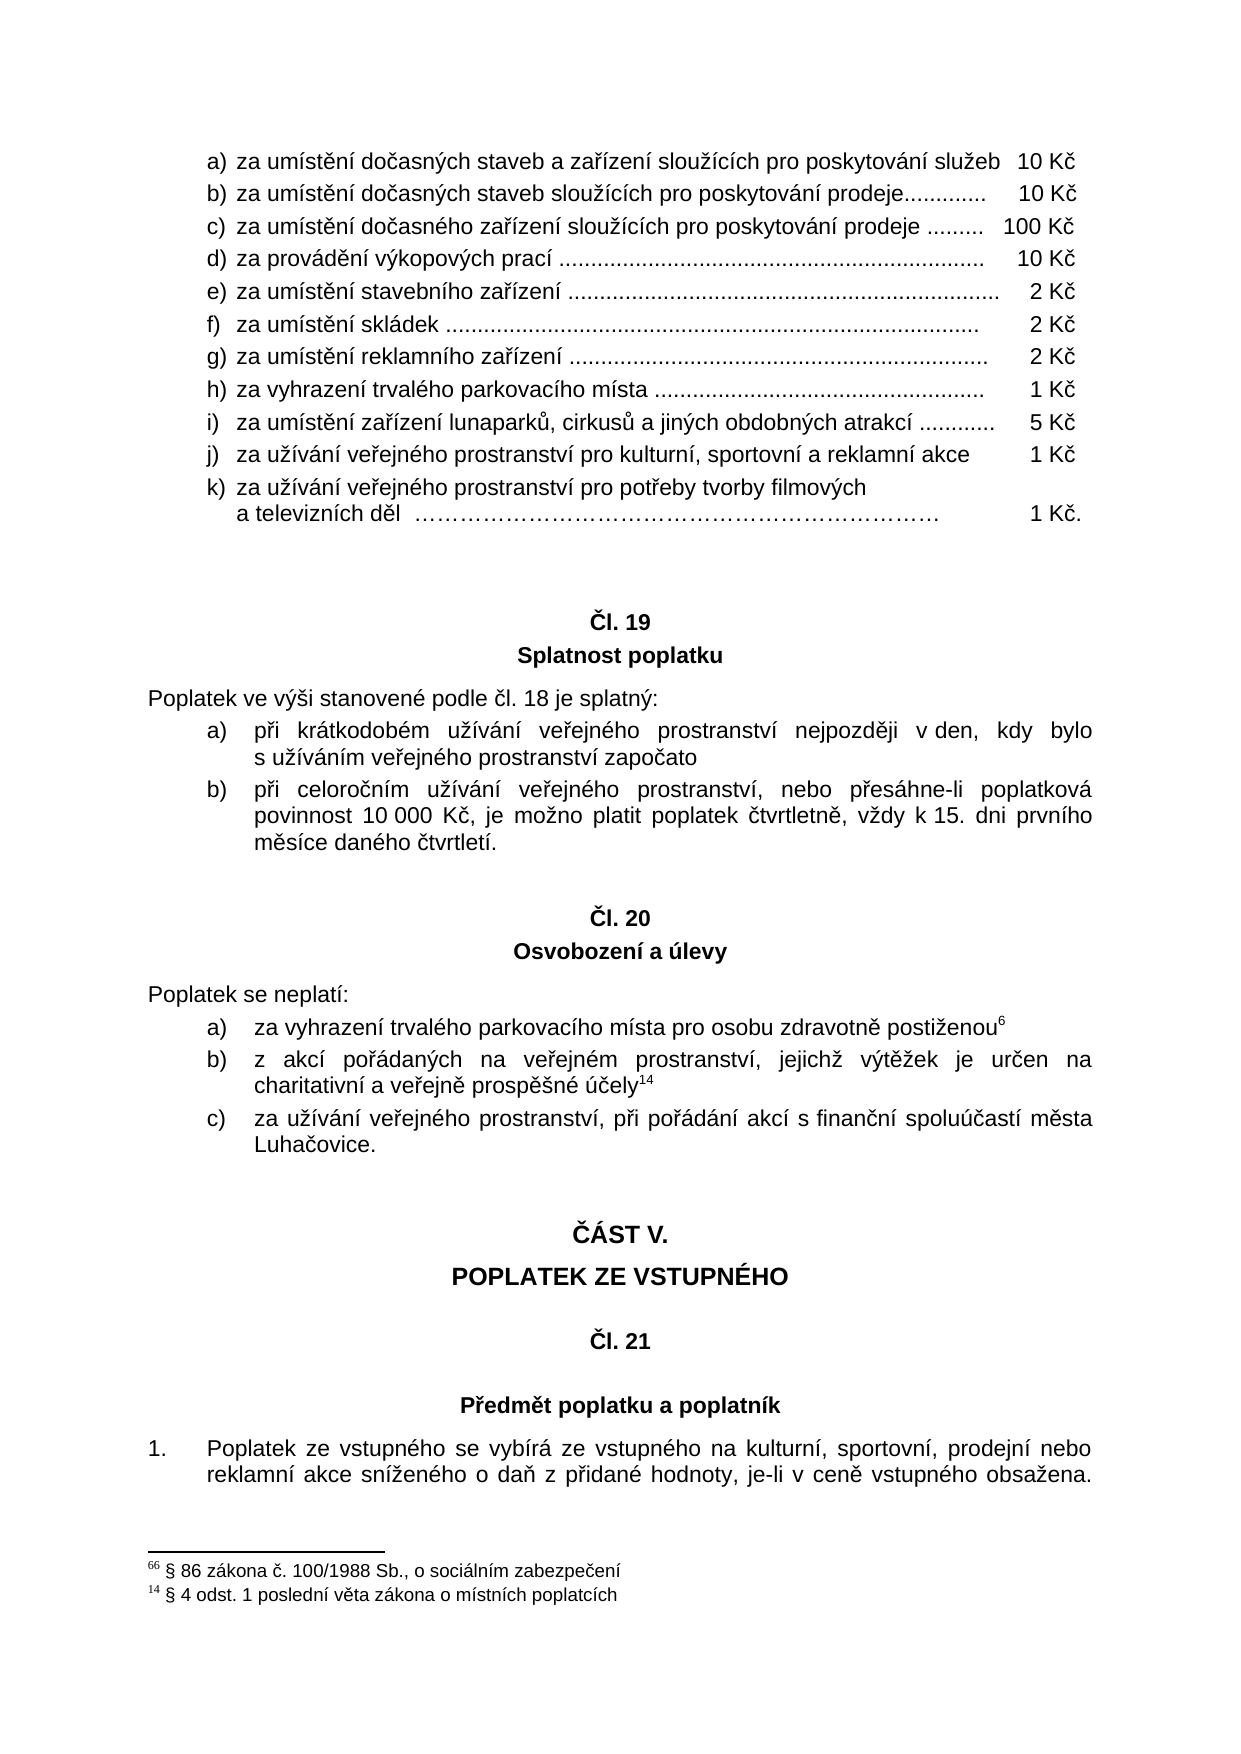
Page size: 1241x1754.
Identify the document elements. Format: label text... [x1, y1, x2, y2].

list při celoročním užívání veřejného prostranství, nebo přesáhne-li poplatková povinnost 10 000 Kč, je možno platit poplatek čtvrtletně, vždy k 15. dni prvního měsíce daného čtvrtletí. [207, 776, 1093, 855]
text Poplatek ve výši stanovené podle čl. 18 je splatný: [148, 684, 1093, 711]
list za umístění dočasného zařízení sloužících pro poskytování prodeje ......... 100 Kč [207, 213, 1093, 239]
text Čl. 19 [148, 609, 1093, 635]
text Čl. 20 [148, 905, 1093, 932]
list za vyhrazení trvalého parkovacího místa pro osobu zdravotně postiženou6 [207, 1013, 1093, 1040]
list za umístění dočasných staveb sloužících pro poskytování prodeje............. 10 Kč [207, 180, 1093, 207]
list z akcí pořádaných na veřejném prostranství, jejichž výtěžek je určen na charitativní a veřejně prospěšné účely [207, 1046, 1093, 1099]
list za užívání veřejného prostranství, při pořádání akcí s finanční spoluúčastí města Luhačovice. [207, 1105, 1093, 1158]
list za provádění výkopových prací ................................................................... 10 Kč [207, 245, 1093, 272]
list za umístění skládek .................................................................................... 2 Kč [207, 311, 1093, 337]
list za umístění reklamního zařízení .................................................................. 2 Kč [207, 343, 1093, 369]
list za umístění stavebního zařízení .................................................................... 2 Kč [207, 278, 1093, 304]
list za umístění zařízení lunaparků, cirkusů a jiných obdobných atrakcí ............ 5 Kč [207, 408, 1093, 435]
list za umístění dočasných staveb a zařízení sloužících pro poskytování služeb 10 Kč [207, 148, 1093, 174]
list za užívání veřejného prostranství pro potřeby tvorby filmových a televizních děl …………………………………………………………… 1 Kč. [207, 474, 1093, 526]
list za vyhrazení trvalého parkovacího místa .................................................... 1 Kč [207, 376, 1093, 402]
list při krátkodobém užívání veřejného prostranství nejpozději v den, kdy bylo s užíváním veřejného prostranství započato [207, 717, 1093, 770]
text Osvobození a úlevy [148, 938, 1093, 964]
text Poplatek se neplatí: [148, 981, 1093, 1007]
text Předmět poplatku a poplatník [148, 1392, 1093, 1418]
text Čl. 21 [148, 1328, 1093, 1354]
text poplatek zE VSTUPNÉHO [148, 1261, 1093, 1290]
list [148, 1434, 1093, 1487]
text ČÁST V. [148, 1220, 1093, 1249]
list za užívání veřejného prostranství pro kulturní, sportovní a reklamní akce 1 Kč [207, 441, 1093, 467]
text Splatnost poplatku [148, 642, 1093, 668]
